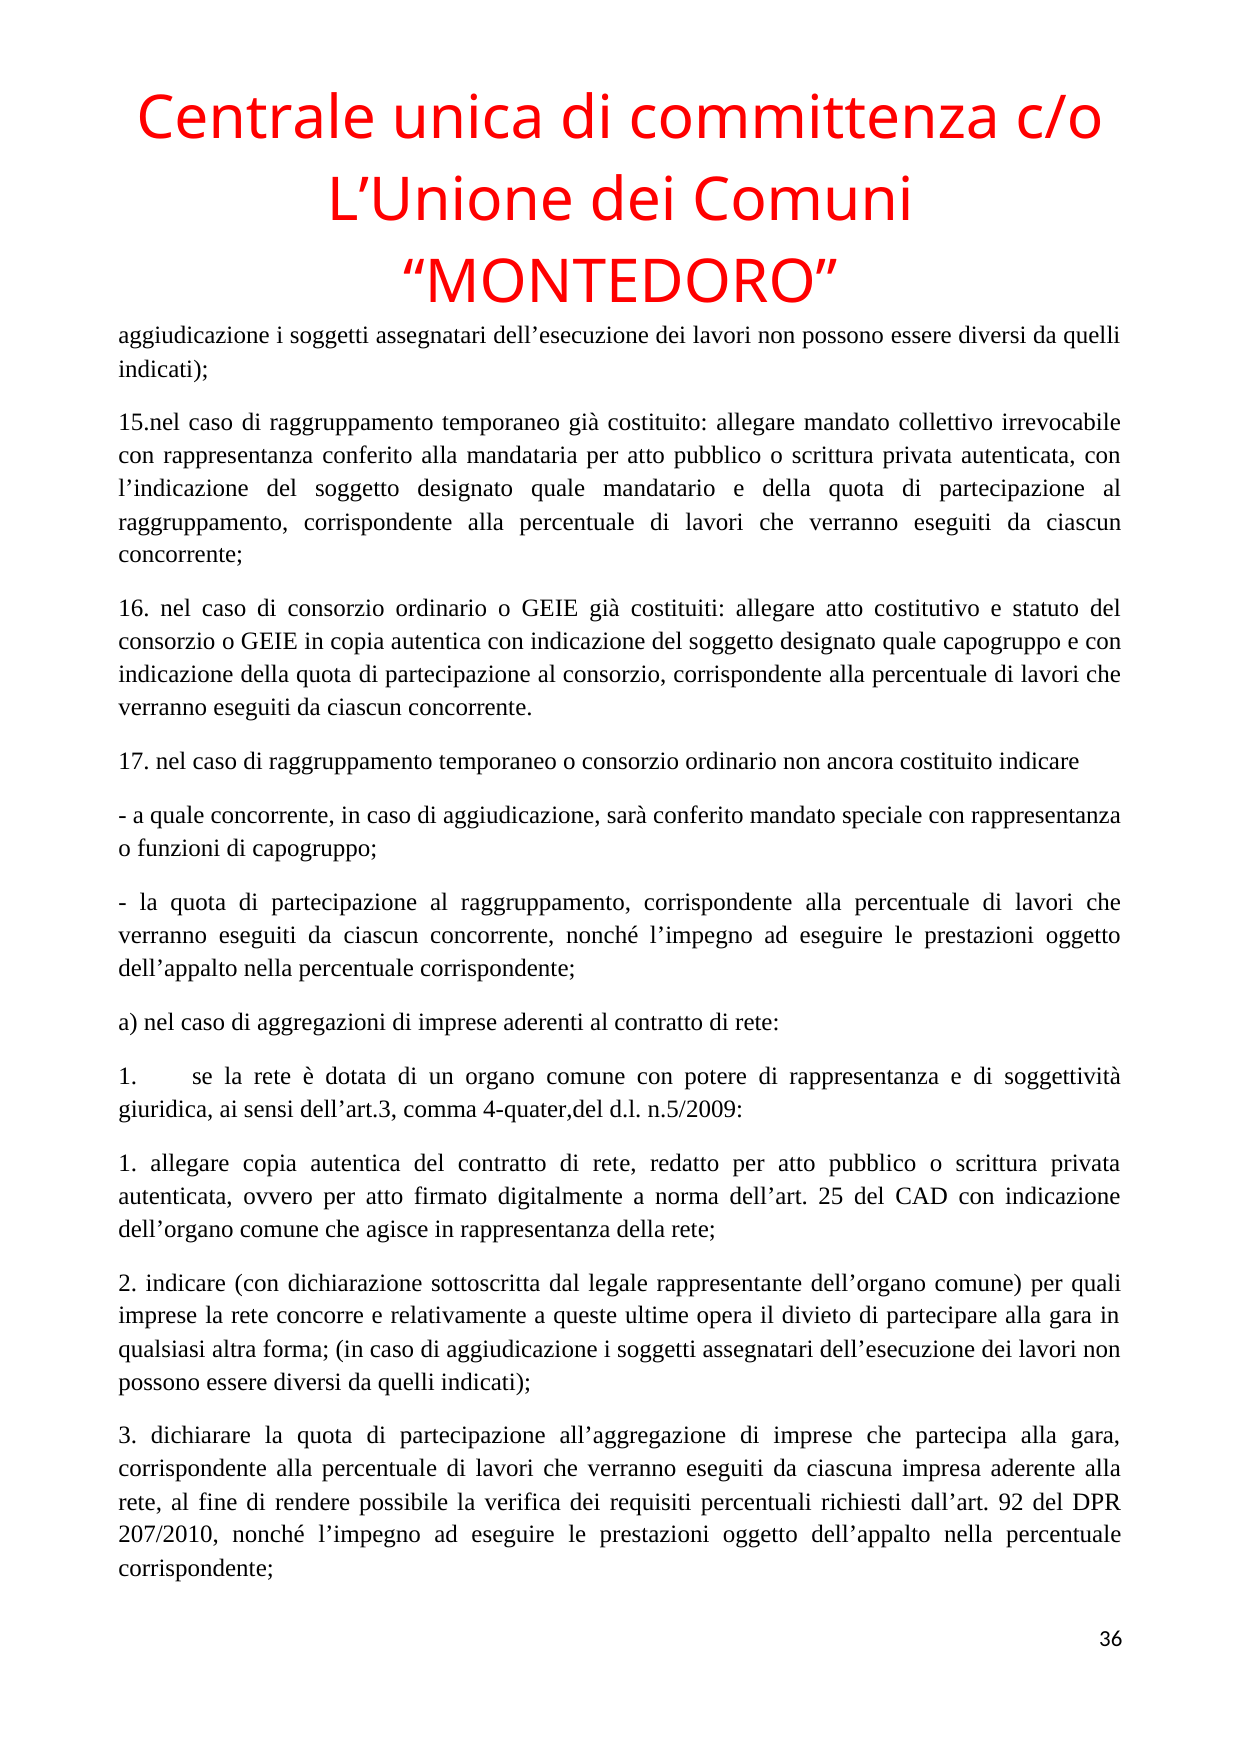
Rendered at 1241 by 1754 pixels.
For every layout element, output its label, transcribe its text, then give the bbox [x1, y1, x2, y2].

text 1. se la rete è dotata di un organo comune con potere di rappresentanza e di soggettività giuridica, ai sensi dell’art.3, comma 4-quater,del d.l. n.5/2009: [118, 1061, 1122, 1123]
text 2. indicare (con dichiarazione sottoscritta dal legale rappresentante dell’organo comune) per quali imprese la rete concorre e relativamente a queste ultime opera il divieto di partecipare alla gara in qualsiasi altra forma; (in caso di aggiudicazione i soggetti assegnatari dell’esecuzione dei lavori non possono essere diversi da quelli indicati); [118, 1268, 1122, 1395]
text 17. nel caso di raggruppamento temporaneo o consorzio ordinario non ancora costituito indicare [118, 746, 1122, 775]
text - la quota di partecipazione al raggruppamento, corrispondente alla percentuale di lavori che verranno eseguiti da ciascun concorrente, nonché l’impegno ad eseguire le prestazioni oggetto dell’appalto nella percentuale corrispondente; [118, 887, 1122, 982]
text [118, 321, 1122, 382]
text 15.nel caso di raggruppamento temporaneo già costituito: allegare mandato collettivo irrevocabile con rappresentanza conferito alla mandataria per atto pubblico o scrittura privata autenticata, con l’indicazione del soggetto designato quale mandatario e della quota di partecipazione al raggruppamento, corrispondente alla percentuale di lavori che verranno eseguiti da ciascun concorrente; [118, 407, 1122, 568]
text a) nel caso di aggregazioni di imprese aderenti al contratto di rete: [118, 1007, 1122, 1036]
text - a quale concorrente, in caso di aggiudicazione, sarà conferito mandato speciale con rappresentanza o funzioni di capogruppo; [118, 800, 1122, 862]
text 16. nel caso di consorzio ordinario o GEIE già costituiti: allegare atto costitutivo e statuto del consorzio o GEIE in copia autentica con indicazione del soggetto designato quale capogruppo e con indicazione della quota di partecipazione al consorzio, corrispondente alla percentuale di lavori che verranno eseguiti da ciascun concorrente. [118, 593, 1122, 721]
text 3. dichiarare la quota di partecipazione all’aggregazione di imprese che partecipa alla gara, corrispondente alla percentuale di lavori che verranno eseguiti da ciascuna impresa aderente alla rete, al fine di rendere possibile la verifica dei requisiti percentuali richiesti dall’art. 92 del DPR 207/2010, nonché l’impegno ad eseguire le prestazioni oggetto dell’appalto nella percentuale corrispondente; [118, 1421, 1122, 1581]
text 1. allegare copia autentica del contratto di rete, redatto per atto pubblico o scrittura privata autenticata, ovvero per atto firmato digitalmente a norma dell’art. 25 del CAD con indicazione dell’organo comune che agisce in rappresentanza della rete; [118, 1148, 1122, 1242]
